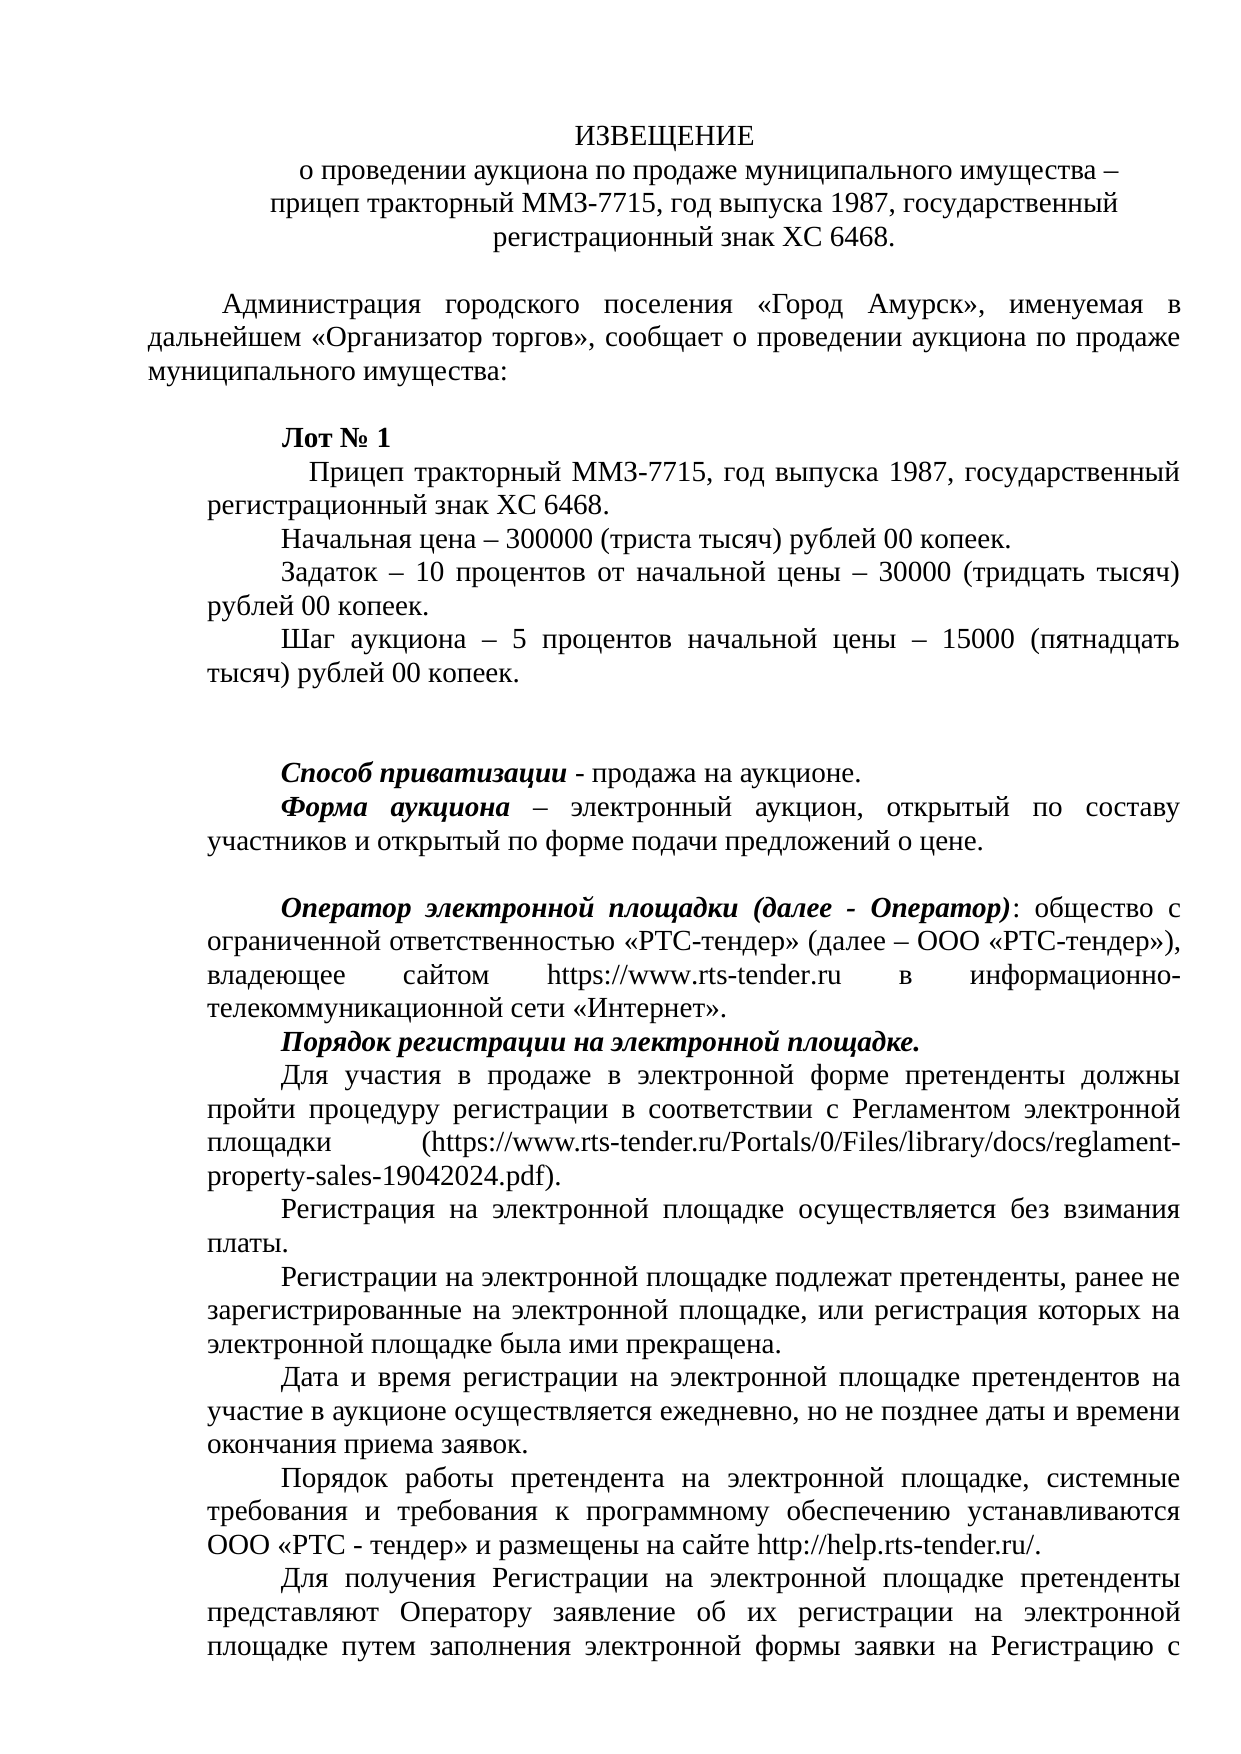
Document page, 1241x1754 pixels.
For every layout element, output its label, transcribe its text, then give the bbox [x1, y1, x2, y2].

text Лот № 1 [207, 420, 1181, 454]
text Оператор электронной площадки (далее - Оператор): общество с ограниченной ответственностью «РТС-тендер» (далее – ООО «РТС-тендер»), владеющее сайтом https://www.rts-tender.ru в информационно-телекоммуникационной сети «Интернет». [207, 890, 1181, 1024]
text Способ приватизации - продажа на аукционе. [207, 756, 1182, 789]
text Регистрация на электронной площадке осуществляется без взимания платы. [207, 1192, 1181, 1259]
text ИЗВЕЩЕНИЕ [148, 118, 1181, 152]
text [207, 1561, 1181, 1661]
text Задаток – 10 процентов от начальной цены – 30000 (тридцать тысяч) рублей 00 копеек. [207, 554, 1181, 621]
text Регистрации на электронной площадке подлежат претенденты, ранее не зарегистрированные на электронной площадке, или регистрация которых на электронной площадке была ими прекращена. [207, 1259, 1181, 1359]
text Дата и время регистрации на электронной площадке претендентов на участие в аукционе осуществляется ежедневно, но не позднее даты и времени окончания приема заявок. [207, 1359, 1181, 1460]
text о проведении аукциона по продаже муниципального имущества – [148, 152, 1181, 185]
text Шаг аукциона – 5 процентов начальной цены – 15000 (пятнадцать тысяч) рублей 00 копеек. [207, 621, 1181, 688]
text прицеп тракторный ММЗ-7715, год выпуска 1987, государственный регистрационный знак ХС 6468. [207, 185, 1181, 252]
text Порядок регистрации на электронной площадке. [207, 1024, 1181, 1057]
text Прицеп тракторный ММЗ-7715, год выпуска 1987, государственный регистрационный знак ХС 6468. [207, 454, 1181, 521]
text Начальная цена – 300000 (триста тысяч) рублей 00 копеек. [207, 521, 1181, 554]
text Форма аукциона – электронный аукцион, открытый по составу участников и открытый по форме подачи предложений о цене. [207, 789, 1181, 856]
text Для участия в продаже в электронной форме претенденты должны пройти процедуру регистрации в соответствии с Регламентом электронной площадки (https://www.rts-tender.ru/Portals/0/Files/library/docs/reglament-property-sales-19042024.pdf). [207, 1057, 1181, 1192]
text Администрация городского поселения «Город Амурск», именуемая в дальнейшем «Организатор торгов», сообщает о проведении аукциона по продаже муниципального имущества: [148, 286, 1182, 387]
text Порядок работы претендента на электронной площадке, системные требования и требования к программному обеспечению устанавливаются ООО «РТС - тендер» и размещены на сайте http://help.rts-tender.ru/. [207, 1460, 1181, 1561]
